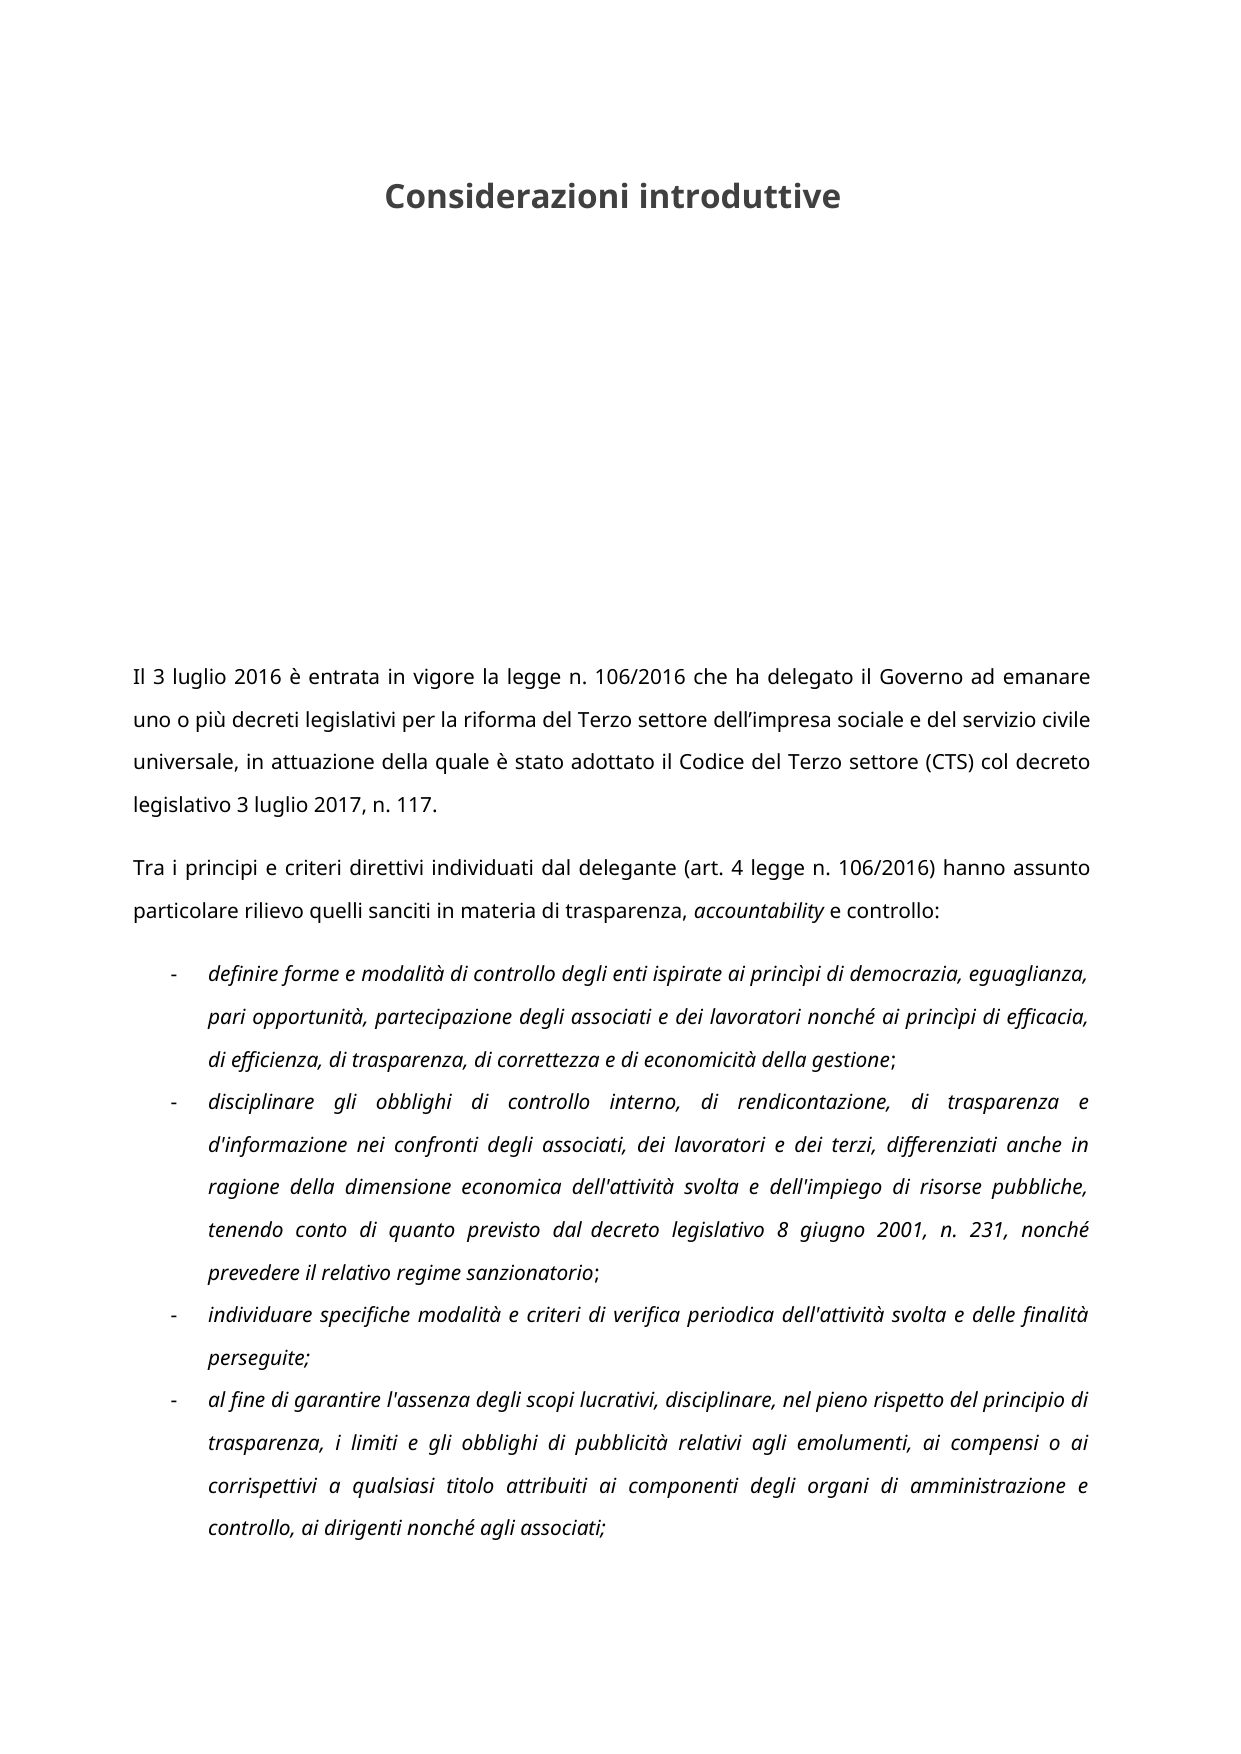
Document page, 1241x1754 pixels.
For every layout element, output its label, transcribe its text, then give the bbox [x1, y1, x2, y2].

subtitle Considerazioni introduttive [133, 173, 1092, 218]
list disciplinare gli obblighi di controllo interno, di rendicontazione, di trasparenza e d'informazione nei confronti degli associati, dei lavoratori e dei terzi, differenziati anche in ragione della dimensione economica dell'attività svolta e dell'impiego di risorse pubbliche, tenendo conto di quanto previsto dal decreto legislativo 8 giugno 2001, n. 231, nonché prevedere il relativo regime sanzionatorio; [170, 1087, 1092, 1286]
list al fine di garantire l'assenza degli scopi lucrativi, disciplinare, nel pieno rispetto del principio di trasparenza, i limiti e gli obblighi di pubblicità relativi agli emolumenti, ai compensi o ai corrispettivi a qualsiasi titolo attribuiti ai componenti degli organi di amministrazione e controllo, ai dirigenti nonché agli associati; [170, 1386, 1092, 1542]
list individuare specifiche modalità e criteri di verifica periodica dell'attività svolta e delle finalità perseguite; [170, 1300, 1092, 1371]
text Tra i principi e criteri direttivi individuati dal delegante (art. 4 legge n. 106/2016) hanno assunto particolare rilievo quelli sanciti in materia di trasparenza, accountability e controllo: [133, 853, 1092, 924]
text Il 3 luglio 2016 è entrata in vigore la legge n. 106/2016 che ha delegato il Governo ad emanare uno o più decreti legislativi per la riforma del Terzo settore dell’impresa sociale e del servizio civile universale, in attuazione della quale è stato adottato il Codice del Terzo settore (CTS) col decreto legislativo 3 luglio 2017, n. 117. [133, 662, 1092, 818]
list definire forme e modalità di controllo degli enti ispirate ai princìpi di democrazia, eguaglianza, pari opportunità, partecipazione degli associati e dei lavoratori nonché ai princìpi di efficacia, di efficienza, di trasparenza, di correttezza e di economicità della gestione; [170, 959, 1092, 1073]
